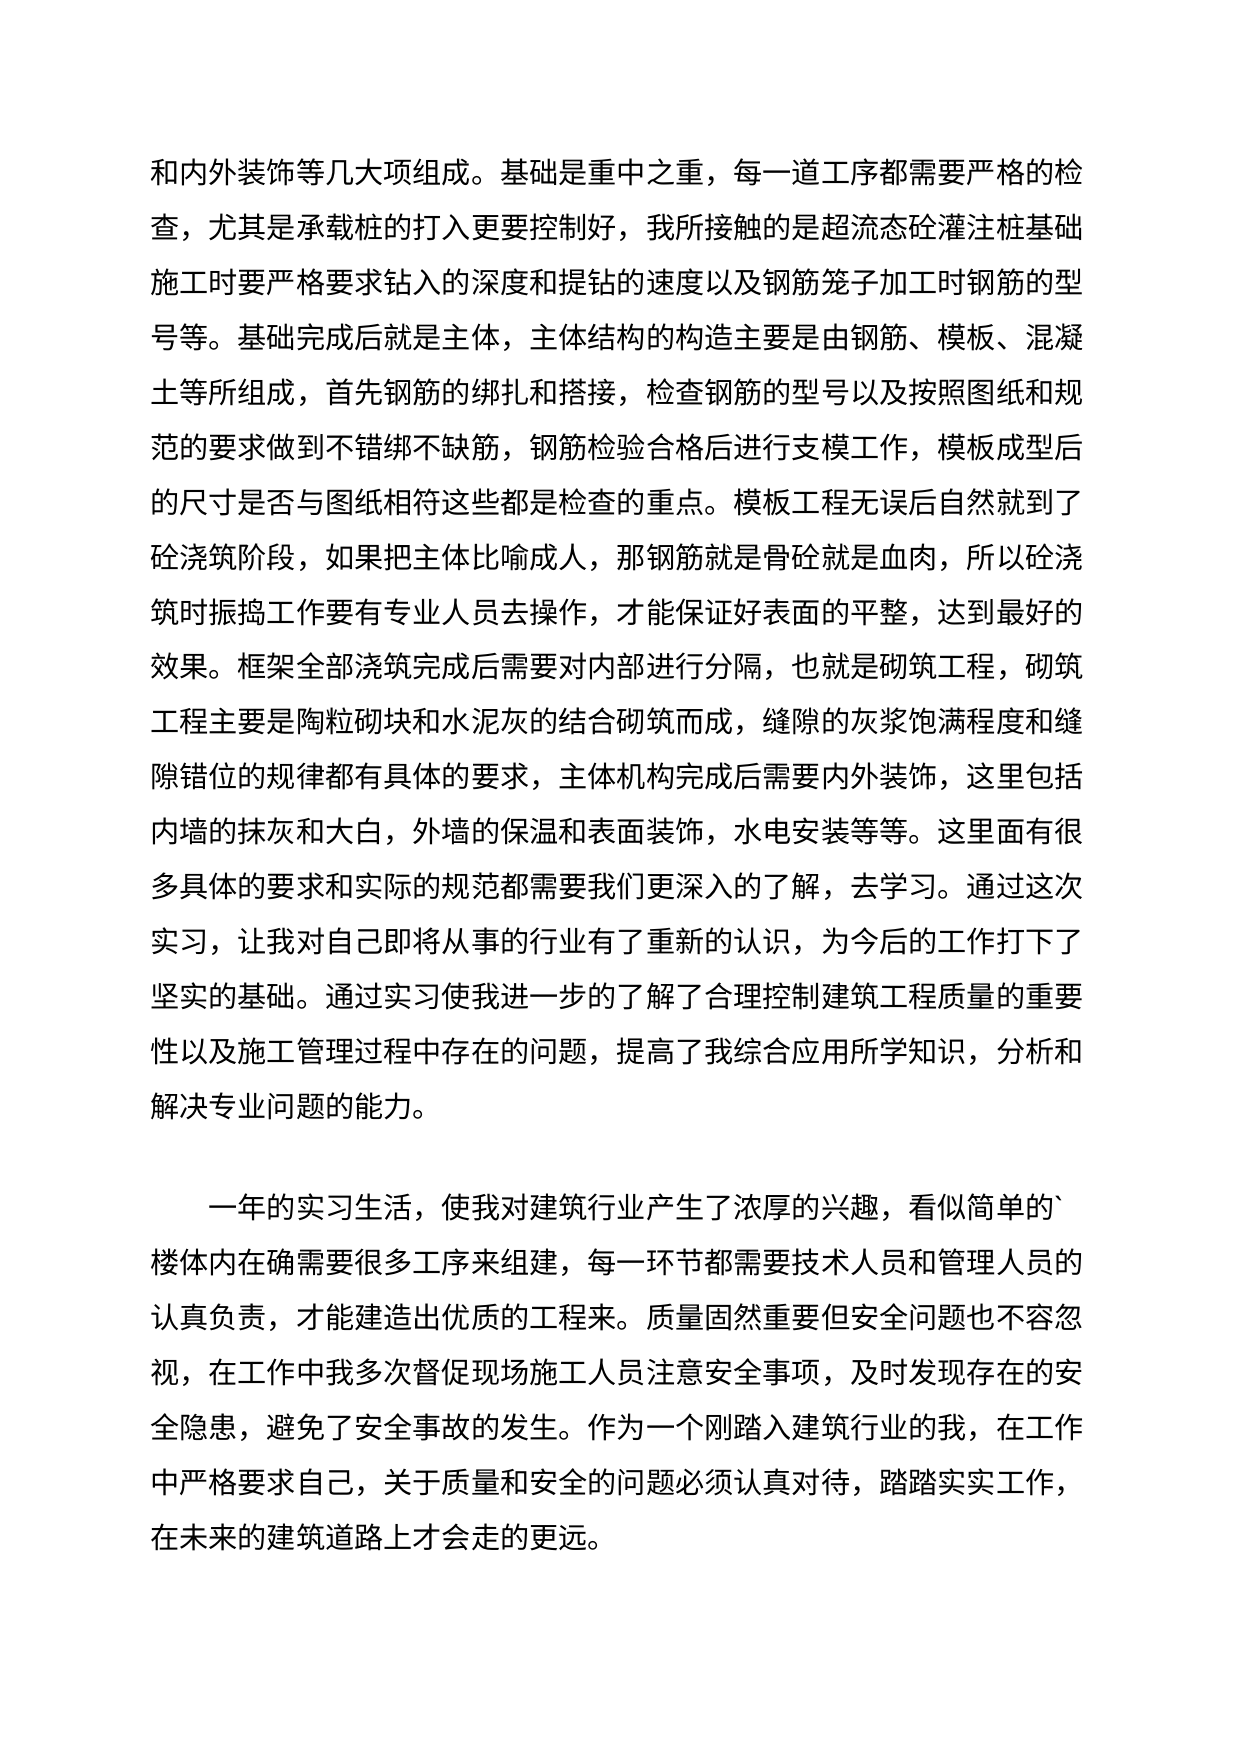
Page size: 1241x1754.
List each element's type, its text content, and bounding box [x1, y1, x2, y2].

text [150, 150, 1090, 1126]
text 一年的实习生活，使我对建筑行业产生了浓厚的兴趣，看似简单的`楼体内在确需要很多工序来组建，每一环节都需要技术人员和管理人员的认真负责，才能建造出优质的工程来。质量固然重要但安全问题也不容忽视，在工作中我多次督促现场施工人员注意安全事项，及时发现存在的安全隐患，避免了安全事故的发生。作为一个刚踏入建筑行业的我，在工作中严格要求自己，关于质量和安全的问题必须认真对待，踏踏实实工作，在未来的建筑道路上才会走的更远。 [150, 1185, 1090, 1557]
